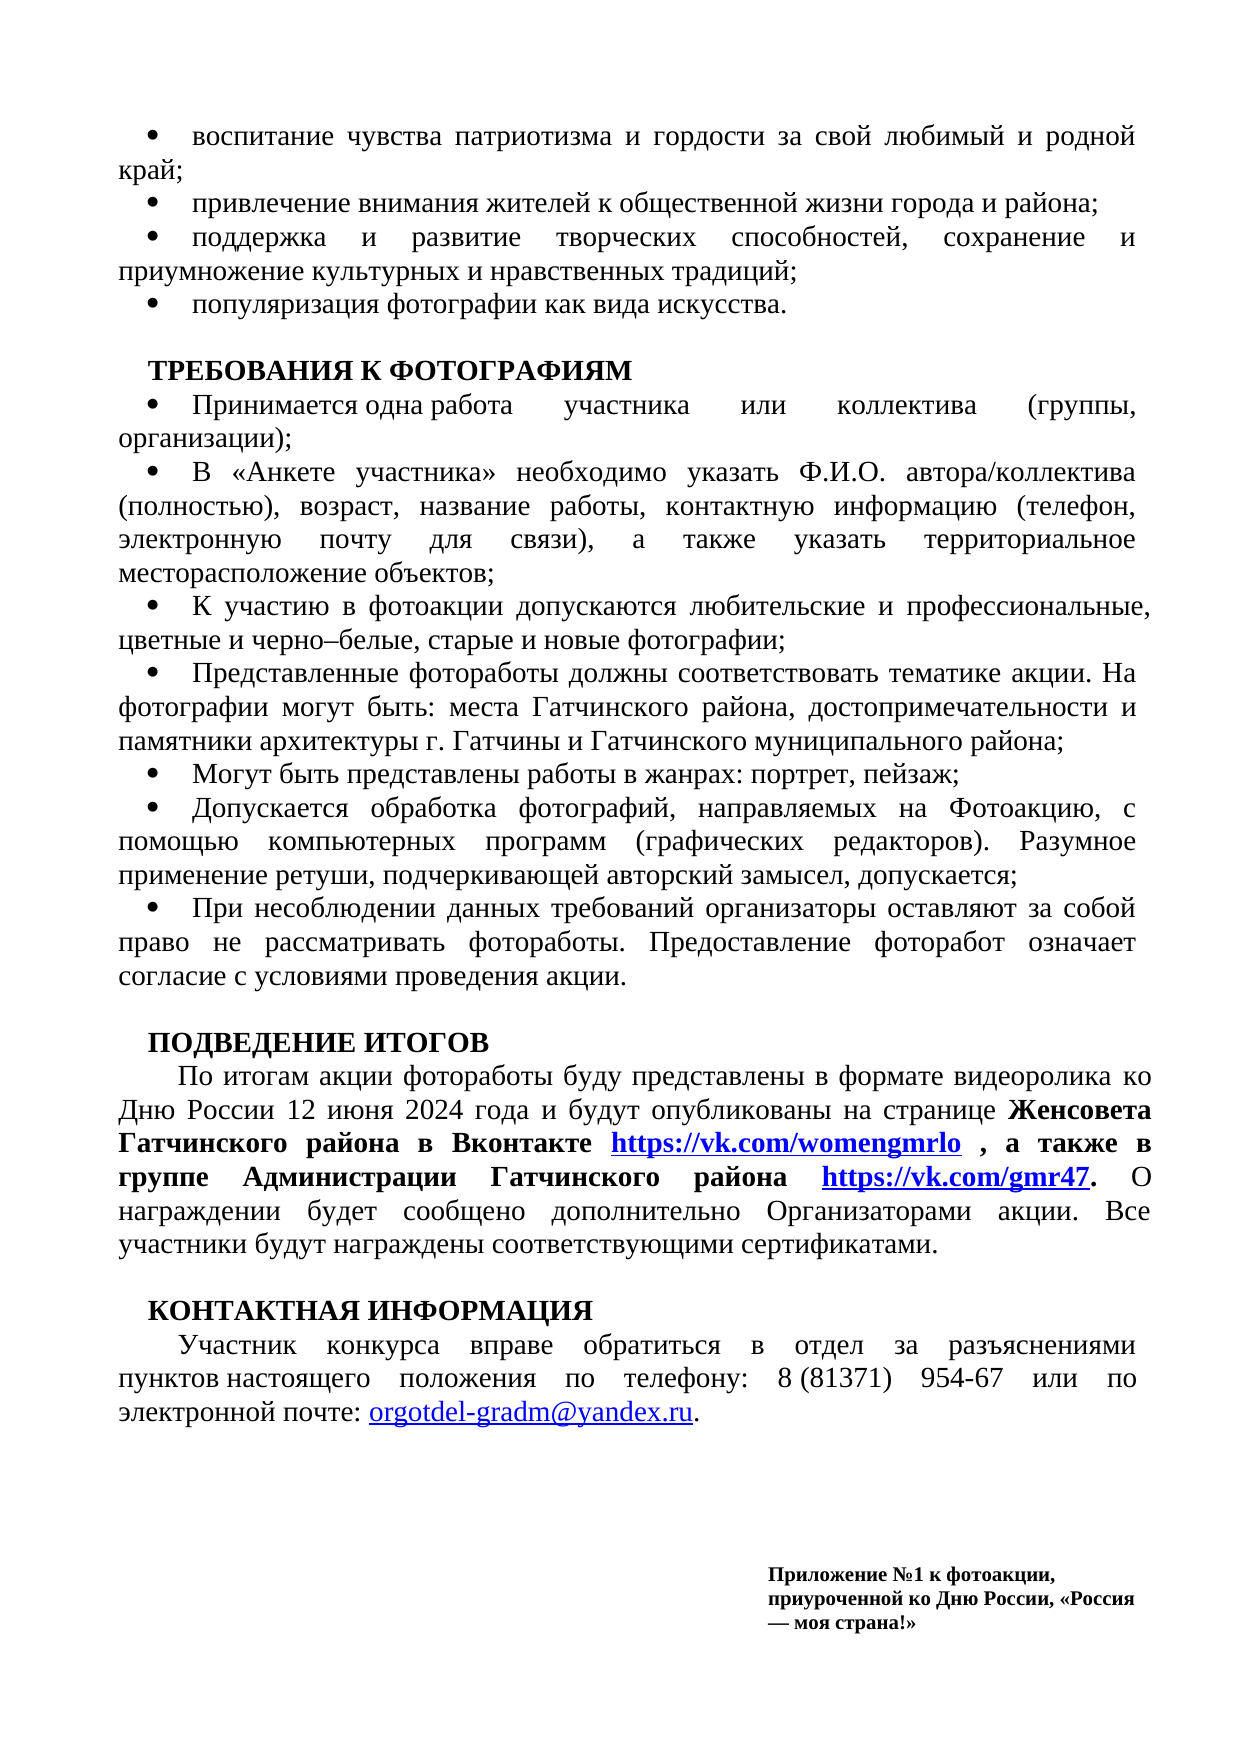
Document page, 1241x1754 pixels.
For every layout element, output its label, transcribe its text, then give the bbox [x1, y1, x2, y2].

list воспитание чувства патриотизма и гордости за свой любимый и родной край; [118, 118, 1137, 185]
list К участию в фотоакции допускаются любительские и профессиональные, цветные и черно–белые, старые и новые фотографии; [118, 588, 1152, 656]
text Участник конкурса вправе обратиться в отдел за разъяснениями пунктов настоящего положения по телефону: 8 (81371) 954-67 или по электронной почте: orgotdel-gradm@yandex.ru. [118, 1327, 1137, 1427]
list Представленные фотоработы должны соответствовать тематике акции. На фотографии могут быть: места Гатчинского района, достопримечательности и памятники архитектуры г. Гатчины и Гатчинского муниципального района; [118, 656, 1137, 756]
list В «Анкете участника» необходимо указать Ф.И.О. автора/коллектива (полностью), возраст, название работы, контактную информацию (телефон, электронную почту для связи), а также указать территориальное месторасположение объектов; [118, 454, 1137, 588]
list Могут быть представлены работы в жанрах: портрет, пейзаж; [118, 756, 1137, 790]
text ПОДВЕДЕНИЕ ИТОГОВ [118, 1025, 1137, 1058]
text КОНТАКТНАЯ ИНФОРМАЦИЯ [118, 1293, 1137, 1327]
text Приложение №1 к фотоакции, приуроченной ко Дню России, «Россия — моя страна!» [768, 1562, 1147, 1634]
list Принимается одна работа участника или коллектива (группы, организации); [118, 387, 1137, 454]
list Допускается обработка фотографий, направляемых на Фотоакцию, с помощью компьютерных программ (графических редакторов). Разумное применение ретуши, подчеркивающей авторский замысел, допускается; [118, 790, 1137, 891]
text ТРЕБОВАНИЯ К ФОТОГРАФИЯМ [118, 353, 1152, 387]
list популяризация фотографии как вида искусства. [118, 286, 1137, 320]
list При несоблюдении данных требований организаторы оставляют за собой право не рассматривать фотоработы. Предоставление фоторабот означает согласие с условиями проведения акции. [118, 891, 1137, 991]
text По итогам акции фотоработы буду представлены в формате видеоролика ко Дню России 12 июня 2024 года и будут опубликованы на странице Женсовета Гатчинского района в Вконтакте https://vk.com/womengmrlo , а также в группе Администрации Гатчинского района https://vk.com/gmr47. О награждении будет сообщено дополнительно Организаторами акции. Все участники будут награждены соответствующими сертификатами. [118, 1058, 1152, 1260]
list привлечение внимания жителей к общественной жизни города и района; [118, 185, 1137, 219]
list поддержка и развитие творческих способностей, сохранение и приумножение культурных и нравственных традиций; [118, 219, 1137, 286]
